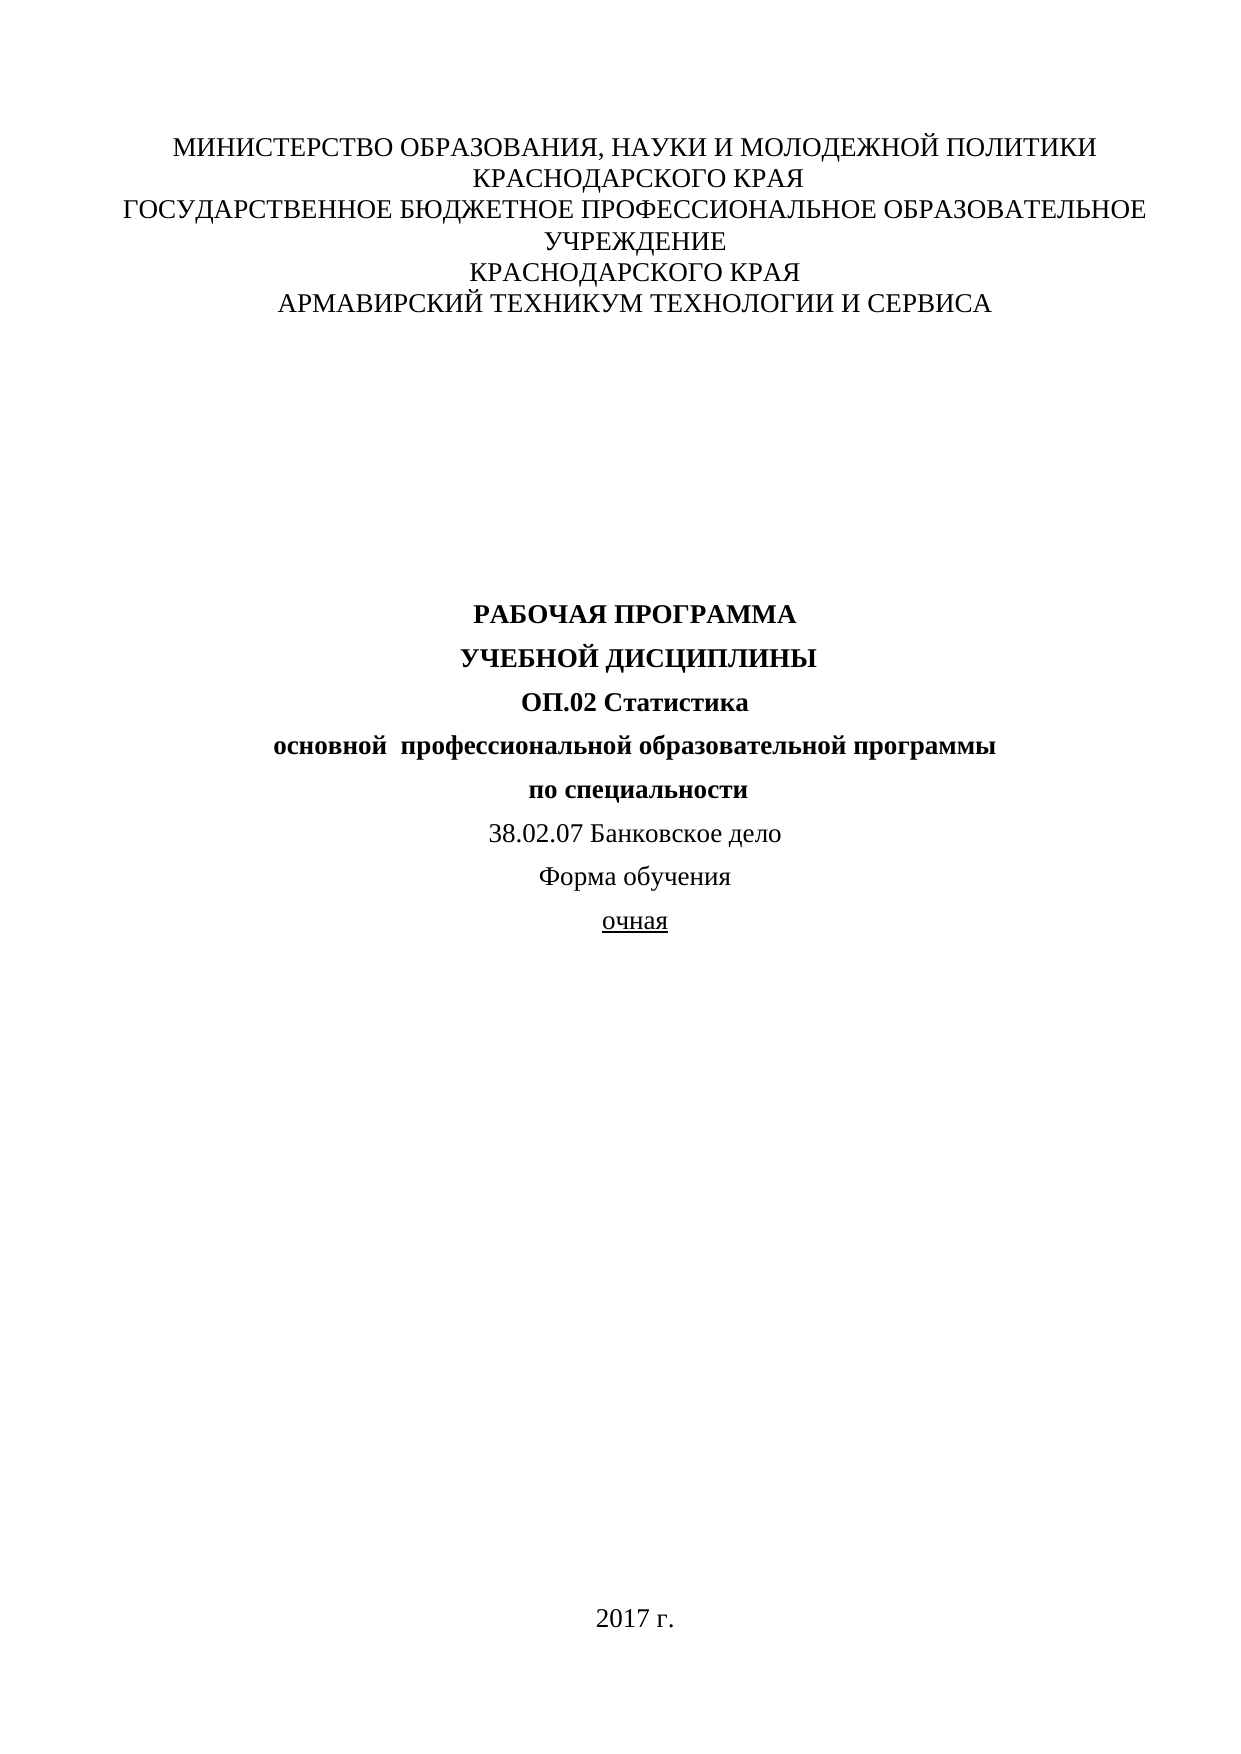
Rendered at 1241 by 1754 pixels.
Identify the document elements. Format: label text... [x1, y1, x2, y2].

text РАБОЧАЯ ПРОГРАММА [88, 598, 1181, 629]
text АРМАВИРСКИЙ ТЕХНИКУМ ТЕХНОЛОГИИ И СЕРВИСА [88, 287, 1181, 318]
text УЧЕБНОЙ ДИСЦИПЛИНЫ [88, 642, 1181, 673]
text МИНИСТЕРСТВО ОБРАЗОВАНИЯ, НАУКИ И МОЛОДЕЖНОЙ ПОЛИТИКИ [88, 131, 1181, 162]
text КРАСНОДАРСКОГО КРАЯ [88, 162, 1181, 193]
text основной профессиональной образовательной программы [88, 729, 1181, 761]
text ОП.02 Статистика [88, 686, 1181, 717]
text ГОСУДАРСТВЕННОЕ БЮДЖЕТНОЕ ПРОФЕССИОНАЛЬНОЕ ОБРАЗОВАТЕЛЬНОЕ УЧРЕЖДЕНИЕ [88, 193, 1181, 256]
text 2017 г. [88, 1602, 1181, 1633]
text Форма обучения [88, 860, 1181, 891]
text по специальности [88, 773, 1181, 804]
text очная [88, 904, 1181, 935]
text КРАСНОДАРСКОГО КРАЯ [88, 256, 1181, 287]
text 38.02.07 Банковское дело [88, 817, 1181, 848]
